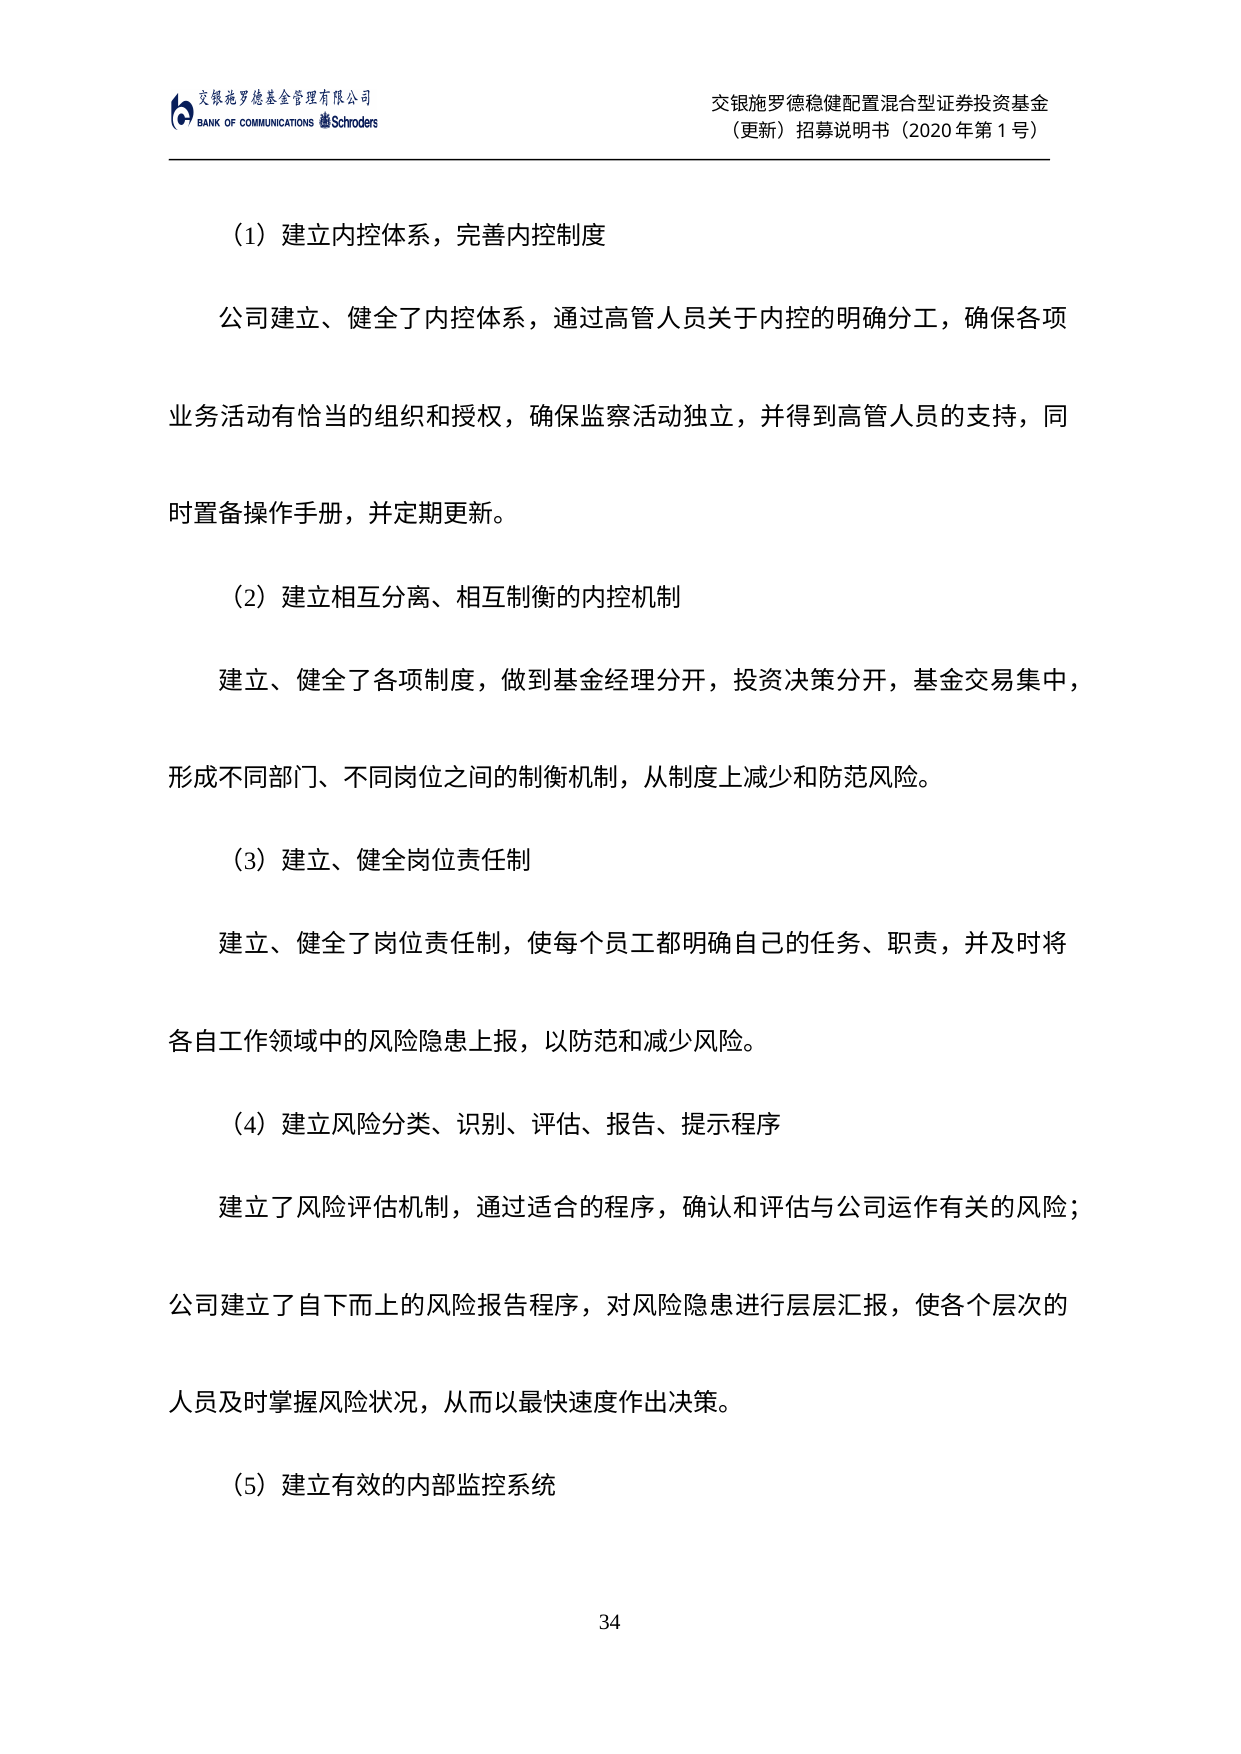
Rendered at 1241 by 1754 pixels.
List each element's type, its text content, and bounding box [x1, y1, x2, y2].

text 建立了风险评估机制，通过适合的程序，确认和评估与公司运作有关的风险；公司建立了自下而上的风险报告程序，对风险隐患进行层层汇报，使各个层次的人员及时掌握风险状况，从而以最快速度作出决策。 [169, 1173, 1068, 1433]
text 建立、健全了岗位责任制，使每个员工都明确自己的任务、职责，并及时将各自工作领域中的风险隐患上报，以防范和减少风险。 [169, 909, 1068, 1072]
picture [171, 89, 378, 130]
text （1）建立内控体系，完善内控制度 [169, 201, 1068, 266]
text （5）建立有效的内部监控系统 [169, 1451, 1068, 1516]
text （4）建立风险分类、识别、评估、报告、提示程序 [169, 1090, 1068, 1155]
text 公司建立、健全了内控体系，通过高管人员关于内控的明确分工，确保各项业务活动有恰当的组织和授权，确保监察活动独立，并得到高管人员的支持，同时置备操作手册，并定期更新。 [169, 284, 1068, 544]
text （2）建立相互分离、相互制衡的内控机制 [169, 563, 1068, 628]
text （3）建立、健全岗位责任制 [169, 826, 1068, 891]
text 建立、健全了各项制度，做到基金经理分开，投资决策分开，基金交易集中，形成不同部门、不同岗位之间的制衡机制，从制度上减少和防范风险。 [169, 646, 1068, 808]
